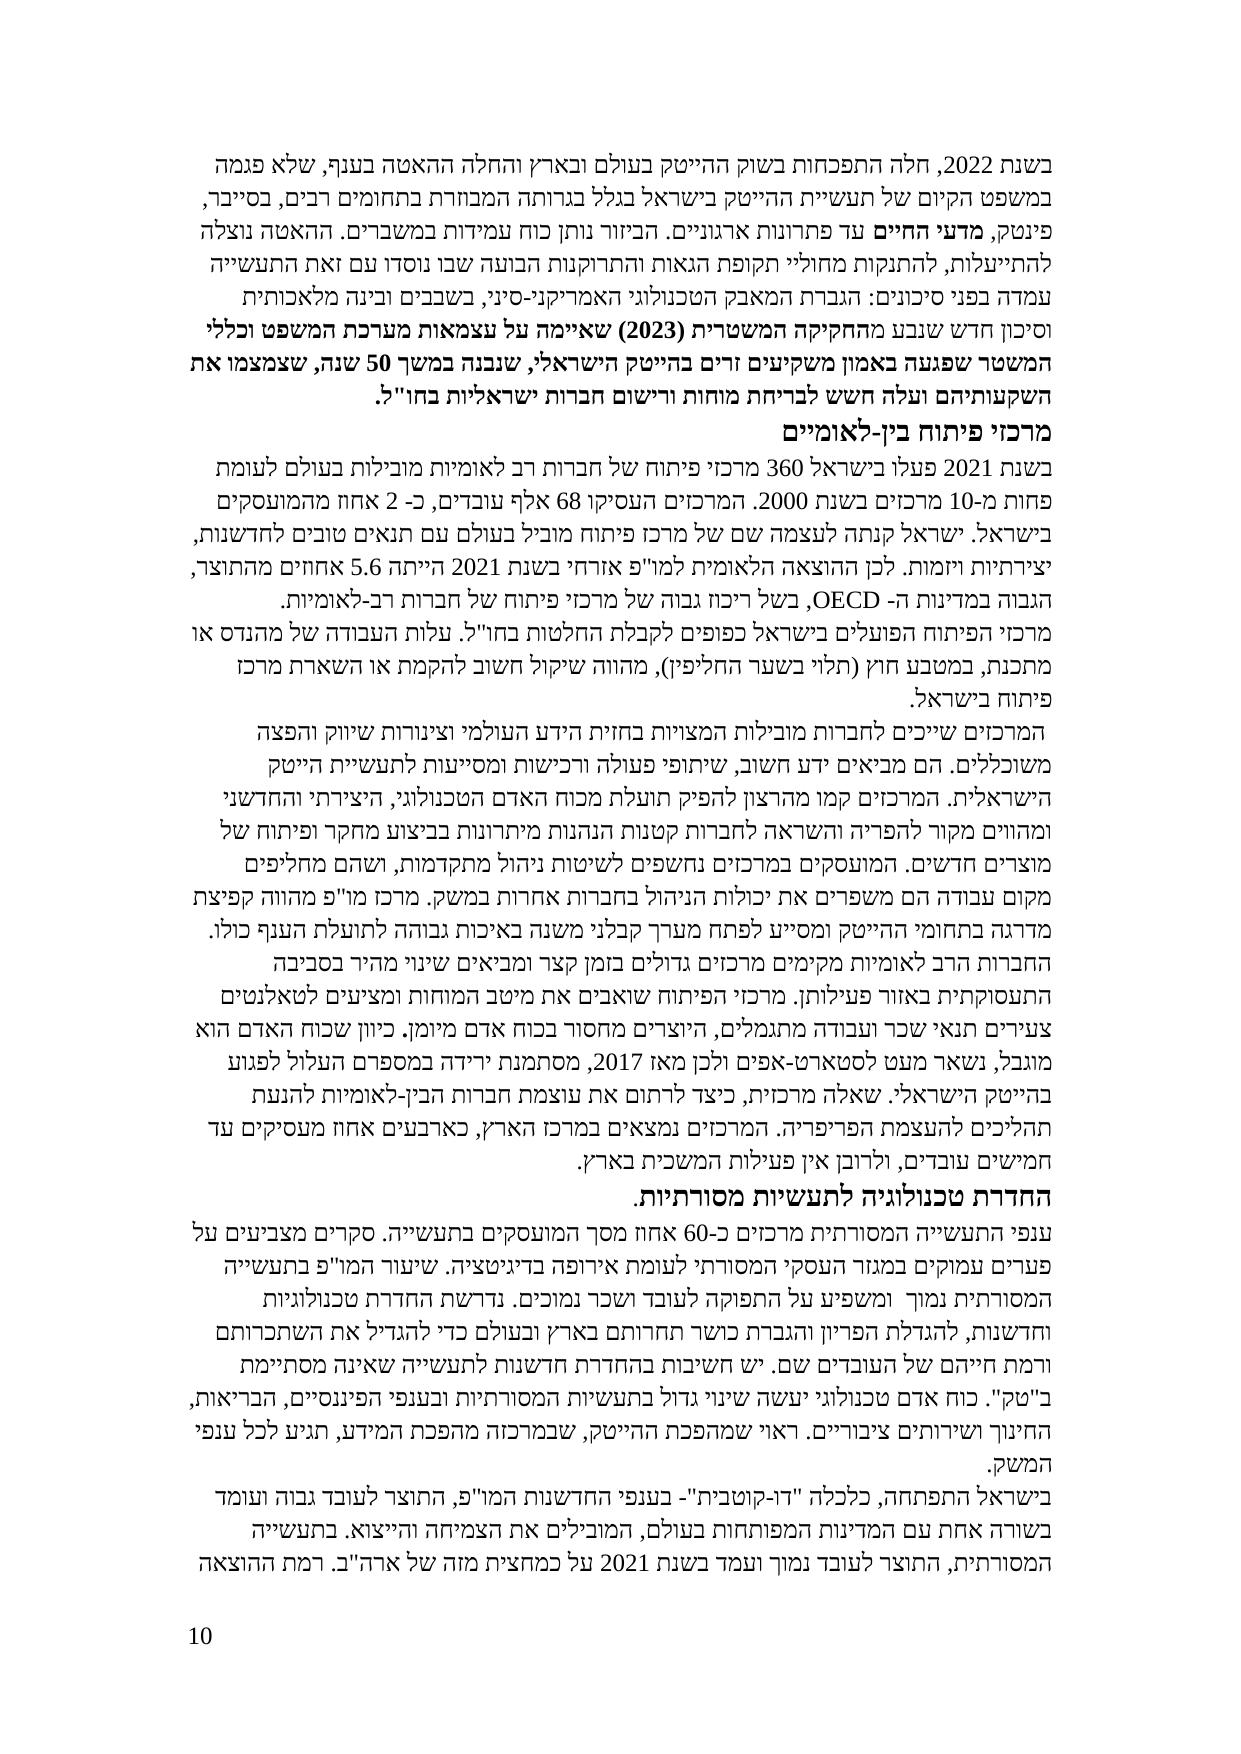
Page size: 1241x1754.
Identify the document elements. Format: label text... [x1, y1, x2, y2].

text מרכזי הפיתוח הפועלים בישראל כפופים לקבלת החלטות בחו"ל. עלות העבודה של מהנדס או מתכנת, במטבע חוץ (תלוי בשער החליפין), מהווה שיקול חשוב להקמת או השארת מרכז פיתוח בישראל. [187, 618, 1053, 713]
text בשנת 2022, חלה התפכחות בשוק ההייטק בעולם ובארץ והחלה ההאטה בענף, שלא פגמה במשפט הקיום של תעשיית ההייטק בישראל בגלל בגרותה המבוזרת בתחומים רבים, בסייבר, פינטק, מדעי החיים עד פתרונות ארגוניים. הביזור נותן כוח עמידות במשברים. ההאטה נוצלה להתייעלות, להתנקות מחוליי תקופת הגאות והתרוקנות הבועה שבו נוסדו עם זאת התעשייה עמדה בפני סיכונים: הגברת המאבק הטכנולוגי האמריקני-סיני, בשבבים ובינה מלאכותית וסיכון חדש שנבע מהחקיקה המשטרית (2023) שאיימה על עצמאות מערכת המשפט וכללי המשטר שפגעה באמון משקיעים זרים בהייטק הישראלי, שנבנה במשך 50 שנה, שצמצמו את השקעותיהם ועלה חשש לבריחת מוחות ורישום חברות ישראליות בחו"ל. [187, 150, 1053, 410]
text החדרת טכנולוגיה לתעשיות מסורתיות. [187, 1179, 1053, 1213]
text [187, 1482, 1053, 1577]
text בשנת 2021 פעלו בישראל 360 מרכזי פיתוח של חברות רב לאומיות מובילות בעולם לעומת פחות מ-10 מרכזים בשנת 2000. המרכזים העסיקו 68 אלף עובדים, כ- 2 אחוז מהמועסקים בישראל. ישראל קנתה לעצמה שם של מרכז פיתוח מוביל בעולם עם תנאים טובים לחדשנות, יצירתיות ויזמות. לכן ההוצאה הלאומית למו"פ אזרחי בשנת 2021 הייתה 5.6 אחוזים מהתוצר, הגבוה במדינות ה- OECD, בשל ריכוז גבוה של מרכזי פיתוח של חברות רב-לאומיות. [187, 453, 1053, 613]
text מרכזי פיתוח בין-לאומיים [187, 414, 1053, 448]
text המרכזים שייכים לחברות מובילות המצויות בחזית הידע העולמי וצינורות שיווק והפצה משוכללים. הם מביאים ידע חשוב, שיתופי פעולה ורכישות ומסייעות לתעשיית הייטק הישראלית. המרכזים קמו מהרצון להפיק תועלת מכוח האדם הטכנולוגי, היצירתי והחדשני ומהווים מקור להפריה והשראה לחברות קטנות הנהנות מיתרונות בביצוע מחקר ופיתוח של מוצרים חדשים. המועסקים במרכזים נחשפים לשיטות ניהול מתקדמות, ושהם מחליפים מקום עבודה הם משפרים את יכולות הניהול בחברות אחרות במשק. מרכז מו"פ מהווה קפיצת מדרגה בתחומי ההייטק ומסייע לפתח מערך קבלני משנה באיכות גבוהה לתועלת הענף כולו. החברות הרב לאומיות מקימים מרכזים גדולים בזמן קצר ומביאים שינוי מהיר בסביבה התעסוקתית באזור פעילותן. מרכזי הפיתוח שואבים את מיטב המוחות ומציעים לטאלנטים צעירים תנאי שכר ועבודה מתגמלים, היוצרים מחסור בכוח אדם מיומן. כיוון שכוח האדם הוא מוגבל, נשאר מעט לסטארט-אפים ולכן מאז 2017, מסתמנת ירידה במספרם העלול לפגוע בהייטק הישראלי. שאלה מרכזית, כיצד לרתום את עוצמת חברות הבין-לאומיות להנעת תהליכים להעצמת הפריפריה. המרכזים נמצאים במרכז הארץ, כארבעים אחוז מעסיקים עד חמישים עובדים, ולרובן אין פעילות המשכית בארץ. [187, 717, 1053, 1175]
text ענפי התעשייה המסורתית מרכזים כ-60 אחוז מסך המועסקים בתעשייה. סקרים מצביעים על פערים עמוקים במגזר העסקי המסורתי לעומת אירופה בדיגיטציה. שיעור המו"פ בתעשייה המסורתית נמוך ומשפיע על התפוקה לעובד ושכר נמוכים. נדרשת החדרת טכנולוגיות וחדשנות, להגדלת הפריון והגברת כושר תחרותם בארץ ובעולם כדי להגדיל את השתכרותם ורמת חייהם של העובדים שם. יש חשיבות בהחדרת חדשנות לתעשייה שאינה מסתיימת ב"טק". כוח אדם טכנולוגי יעשה שינוי גדול בתעשיות המסורתיות ובענפי הפיננסיים, הבריאות, החינוך ושירותים ציבוריים. ראוי שמהפכת ההייטק, שבמרכזה מהפכת המידע, תגיע לכל ענפי המשק. [187, 1218, 1053, 1478]
